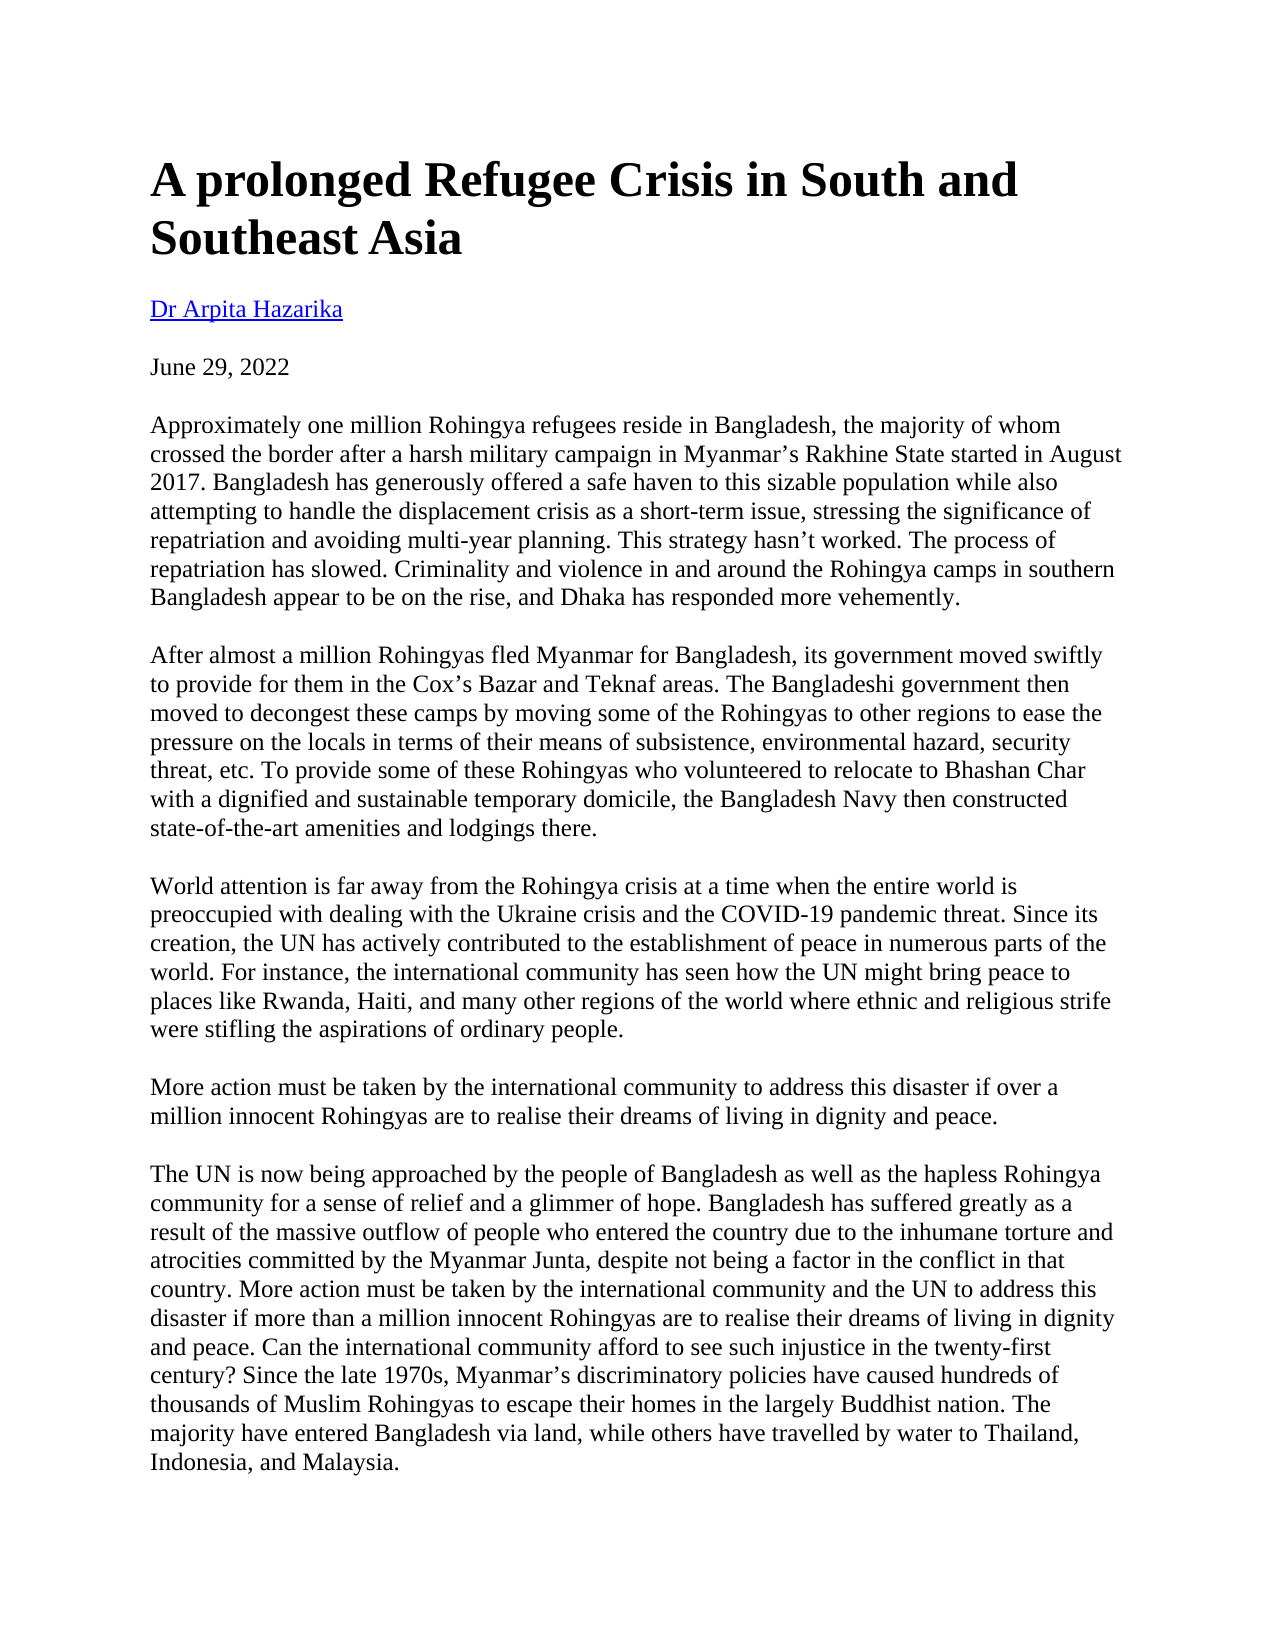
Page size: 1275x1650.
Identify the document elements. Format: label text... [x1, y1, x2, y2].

text World attention is far away from the Rohingya crisis at a time when the entire world is preoccupied with dealing with the Ukraine crisis and the COVID-19 pandemic threat. Since its creation, the UN has actively contributed to the establishment of peace in numerous parts of the world. For instance, the international community has seen how the UN might bring peace to places like Rwanda, Haiti, and many other regions of the world where ethnic and religious strife were stifling the aspirations of ordinary people. [150, 871, 1125, 1043]
text The UN is now being approached by the people of Bangladesh as well as the hapless Rohingya community for a sense of relief and a glimmer of hope. Bangladesh has suffered greatly as a result of the massive outflow of people who entered the country due to the inhumane torture and atrocities committed by the Myanmar Junta, despite not being a factor in the conflict in that country. More action must be taken by the international community and the UN to address this disaster if more than a million innocent Rohingyas are to realise their dreams of living in dignity and peace. Can the international community afford to see such injustice in the twenty-first century? Since the late 1970s, Myanmar’s discriminatory policies have caused hundreds of thousands of Muslim Rohingyas to escape their homes in the largely Buddhist nation. The majority have entered Bangladesh via land, while others have travelled by water to Thailand, Indonesia, and Malaysia. [150, 1159, 1125, 1475]
text Approximately one million Rohingya refugees reside in Bangladesh, the majority of whom crossed the border after a harsh military campaign in Myanmar’s Rakhine State started in August 2017. Bangladesh has generously offered a safe haven to this sizable population while also attempting to handle the displacement crisis as a short-term issue, stressing the significance of repatriation and avoiding multi-year planning. This strategy hasn’t worked. The process of repatriation has slowed. Criminality and violence in and around the Rohingya camps in southern Bangladesh appear to be on the rise, and Dhaka has responded more vehemently. [150, 410, 1125, 611]
text More action must be taken by the international community to address this disaster if over a million innocent Rohingyas are to realise their dreams of living in dignity and peace. [150, 1072, 1125, 1130]
text After almost a million Rohingyas fled Myanmar for Bangladesh, its government moved swiftly to provide for them in the Cox’s Bazar and Teknaf areas. The Bangladeshi government then moved to decongest these camps by moving some of the Rohingyas to other regions to ease the pressure on the locals in terms of their means of subsistence, environmental hazard, security threat, etc. To provide some of these Rohingyas who volunteered to relocate to Bhashan Char with a dignified and sustainable temporary domicile, the Bangladesh Navy then constructed state-of-the-art amenities and lodgings there. [150, 640, 1125, 842]
text A prolonged Refugee Crisis in South and Southeast Asia [150, 150, 1125, 265]
text Dr Arpita Hazarika [150, 294, 1125, 323]
text June 29, 2022 [150, 352, 1125, 381]
